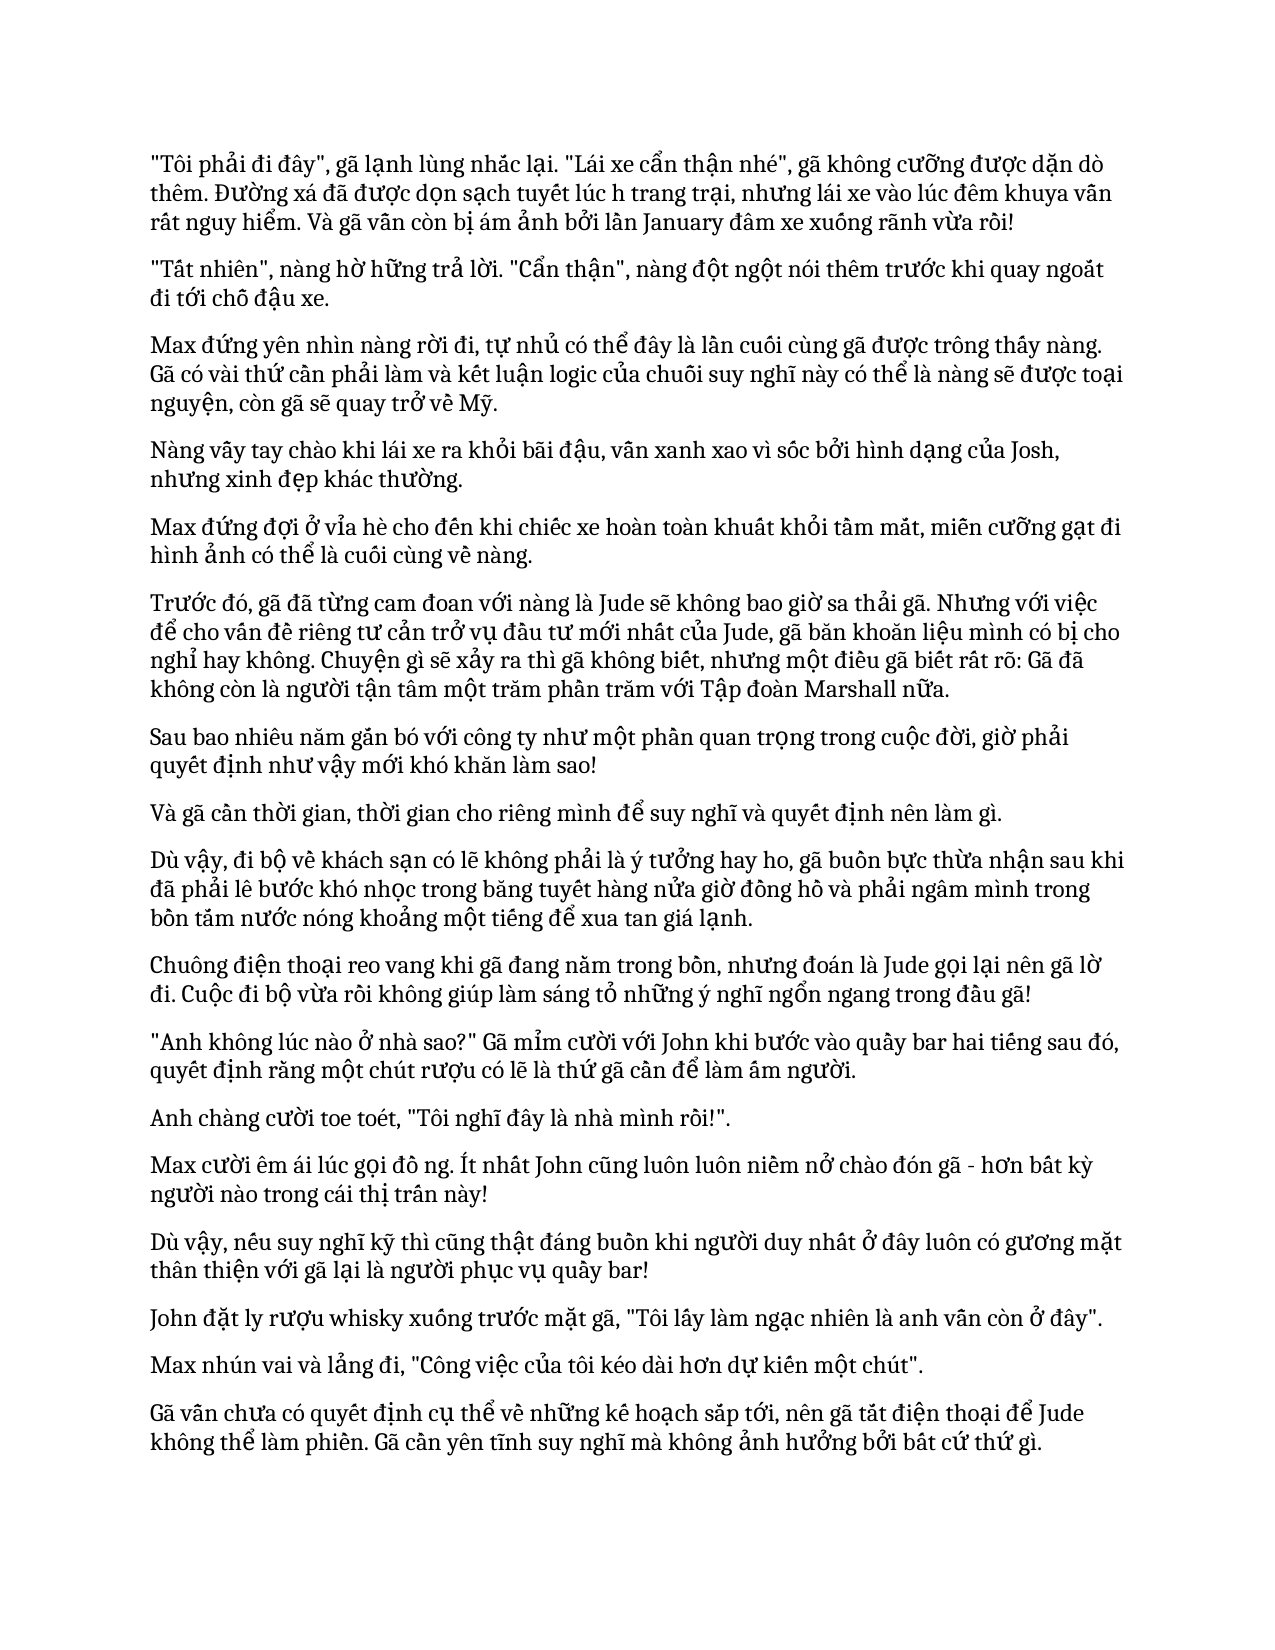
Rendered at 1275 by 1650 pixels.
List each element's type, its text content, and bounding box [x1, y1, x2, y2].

text Max nhún vai và lảng đi, "Công việc của tôi kéo dài hơn dự kiến một chút". [150, 1351, 1125, 1380]
text Sau bao nhiêu năm gắn bó với công ty như một phần quan trọng trong cuộc đời, giờ phải quyết định như vậy mới khó khăn làm sao! [150, 722, 1125, 780]
text Dù vậy, đi bộ về khách sạn có lẽ không phải là ý tưởng hay ho, gã buồn bực thừa nhận sau khi đã phải lê bước khó nhọc trong băng tuyết hàng nửa giờ đồng hồ và phải ngâm mình trong bồn tắm nước nóng khoảng một tiếng để xua tan giá lạnh. [150, 846, 1125, 932]
text Gã vẫn chưa có quyết định cụ thể về những kế hoạch sắp tới, nên gã tắt điện thoại để Jude không thể làm phiền. Gã cần yên tĩnh suy nghĩ mà không ảnh hưởng bởi bất cứ thứ gì. [150, 1399, 1125, 1456]
text Max đứng yên nhìn nàng rời đi, tự nhủ có thể đây là lần cuối cùng gã được trông thấy nàng. Gã có vài thứ cần phải làm và kết luận logic của chuỗi suy nghĩ này có thể là nàng sẽ được toại nguyện, còn gã sẽ quay trở về Mỹ. [150, 331, 1125, 417]
text "Tôi phải đi đây", gã lạnh lùng nhắc lại. "Lái xe cẩn thận nhé", gã không cưỡng được dặn dò thêm. Đường xá đã được dọn sạch tuyết lúc h trang trại, nhưng lái xe vào lúc đêm khuya vẫn rất nguy hiểm. Và gã vẫn còn bị ám ảnh bởi lần January đâm xe xuống rãnh vừa rồi! [150, 150, 1125, 236]
text Max đứng đợi ở vỉa hè cho đến khi chiếc xe hoàn toàn khuất khỏi tầm mắt, miễn cưỡng gạt đi hình ảnh có thể là cuối cùng về nàng. [150, 512, 1125, 570]
text John đặt ly rượu whisky xuống trước mặt gã, "Tôi lấy làm ngạc nhiên là anh vẫn còn ở đây". [150, 1304, 1125, 1332]
text Và gã cần thời gian, thời gian cho riêng mình để suy nghĩ và quyết định nên làm gì. [150, 799, 1125, 827]
text Dù vậy, nếu suy nghĩ kỹ thì cũng thật đáng buồn khi người duy nhất ở đây luôn có gương mặt thân thiện với gã lại là người phục vụ quầy bar! [150, 1227, 1125, 1285]
text "Tất nhiên", nàng hờ hững trả lời. "Cẩn thận", nàng đột ngột nói thêm trước khi quay ngoắt đi tới chỗ đậu xe. [150, 255, 1125, 312]
text Max cười êm ái lúc gọi đồ ng. Ít nhất John cũng luôn luôn niềm nở chào đón gã - hơn bất kỳ người nào trong cái thị trấn này! [150, 1151, 1125, 1209]
text Trước đó, gã đã từng cam đoan với nàng là Jude sẽ không bao giờ sa thải gã. Nhưng với việc để cho vấn đề riêng tư cản trở vụ đầu tư mới nhất của Jude, gã băn khoăn liệu mình có bị cho nghỉ hay không. Chuyện gì sẽ xảy ra thì gã không biết, nhưng một điều gã biết rất rõ: Gã đã không còn là người tận tâm một trăm phần trăm với Tập đoàn Marshall nữa. [150, 589, 1125, 704]
text Chuông điện thoại reo vang khi gã đang nằm trong bồn, nhưng đoán là Jude gọi lại nên gã lờ đi. Cuộc đi bộ vừa rồi không giúp làm sáng tỏ những ý nghĩ ngổn ngang trong đầu gã! [150, 951, 1125, 1009]
text "Anh không lúc nào ở nhà sao?" Gã mỉm cười với John khi bước vào quầy bar hai tiếng sau đó, quyết định rằng một chút rượu có lẽ là thứ gã cần để làm ấm người. [150, 1027, 1125, 1085]
text Anh chàng cười toe toét, "Tôi nghĩ đây là nhà mình rồi!". [150, 1104, 1125, 1132]
text Nàng vẫy tay chào khi lái xe ra khỏi bãi đậu, vẫn xanh xao vì sốc bởi hình dạng của Josh, nhưng xinh đẹp khác thường. [150, 436, 1125, 494]
